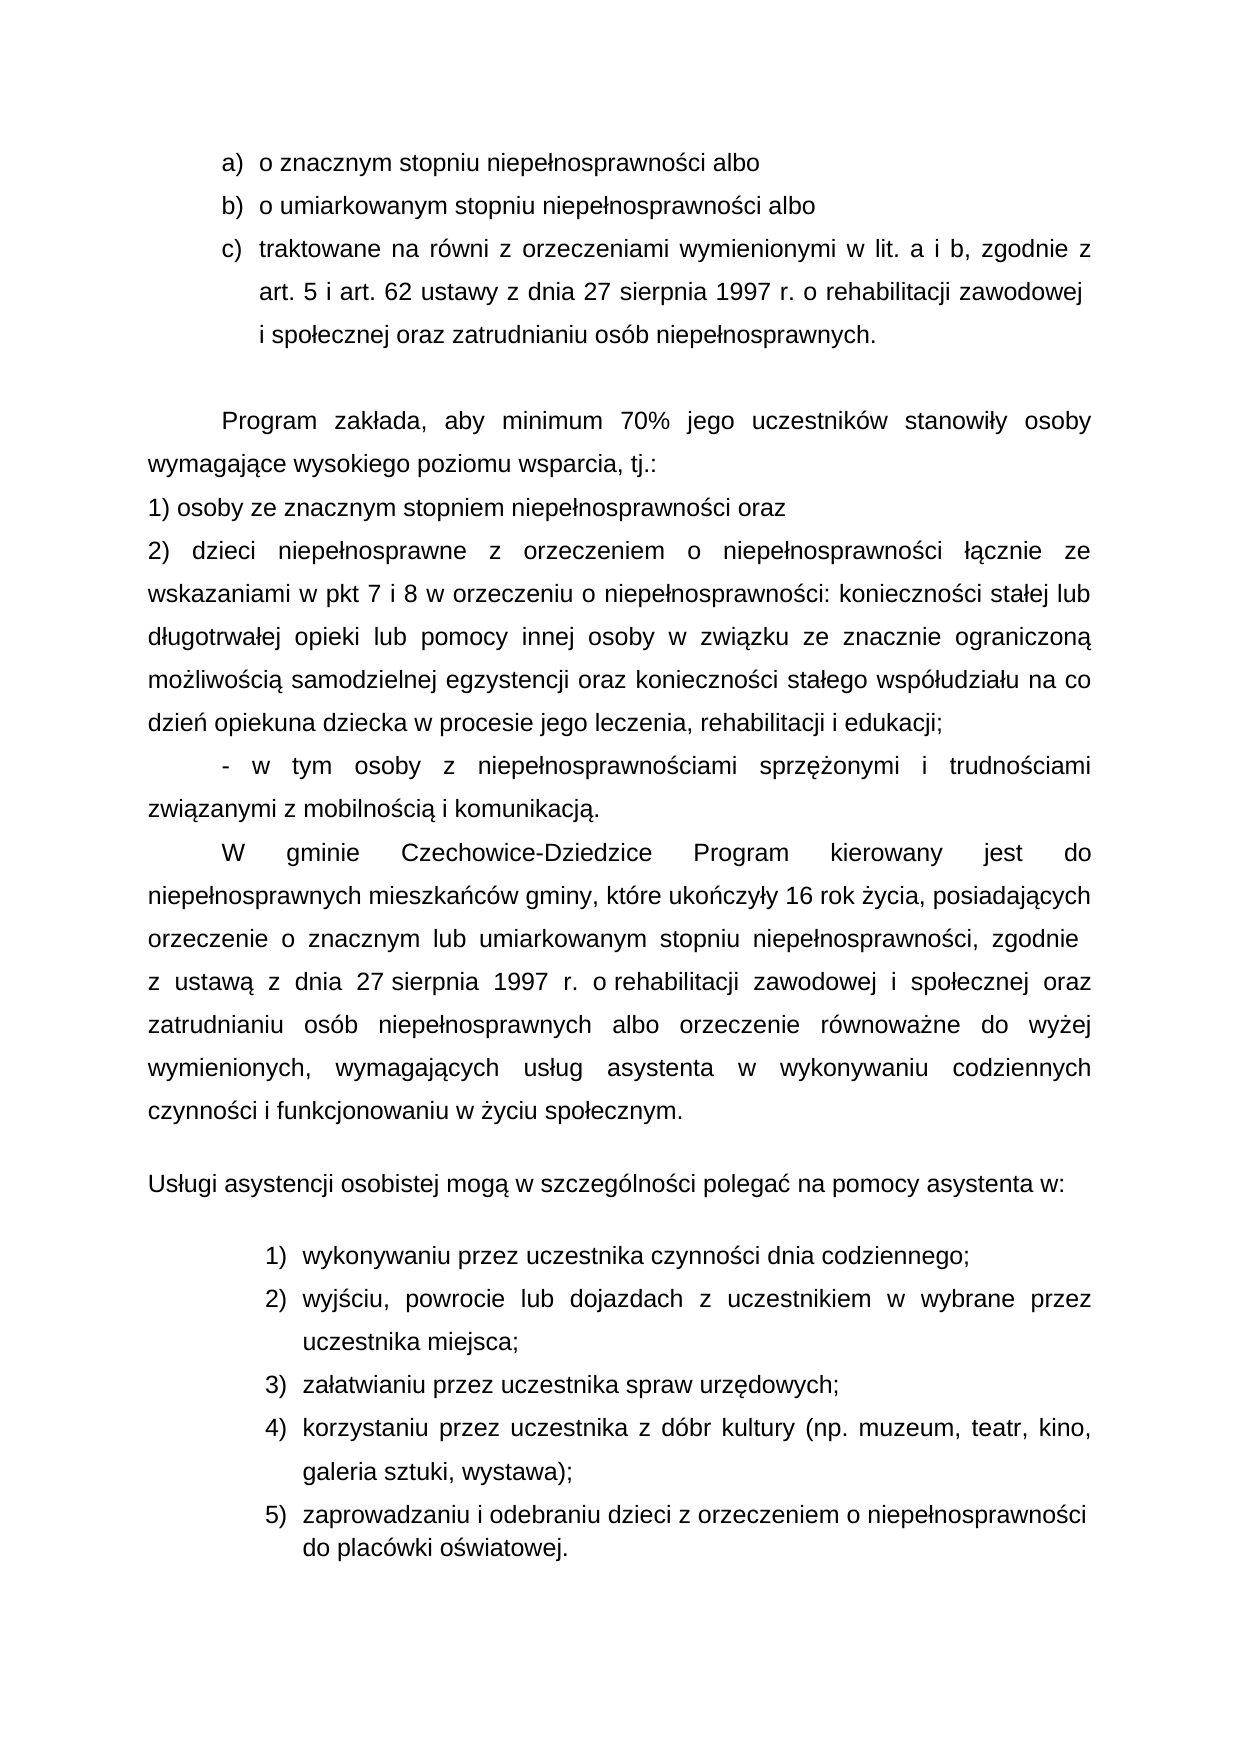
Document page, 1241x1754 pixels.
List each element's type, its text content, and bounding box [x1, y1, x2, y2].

list o umiarkowanym stopniu niepełnosprawności albo [221, 191, 1093, 219]
text Usługi asystencji osobistej mogą w szczególności polegać na pomocy asystenta w: [148, 1169, 1093, 1197]
list o znacznym stopniu niepełnosprawności albo [221, 148, 1093, 176]
text W gminie Czechowice-Dziedzice Program kierowany jest do niepełnosprawnych mieszkańców gminy, które ukończyły 16 rok życia, posiadających orzeczenie o znacznym lub umiarkowanym stopniu niepełnosprawności, zgodnie z ustawą z dnia 27 sierpnia 1997 r. o rehabilitacji zawodowej i społecznej oraz zatrudnianiu osób niepełnosprawnych albo orzeczenie równoważne do wyżej wymienionych, wymagających usług asystenta w wykonywaniu codziennych czynności i funkcjonowaniu w życiu społecznym. [148, 838, 1093, 1125]
list wyjściu, powrocie lub dojazdach z uczestnikiem w wybrane przez uczestnika miejsca; [265, 1284, 1093, 1356]
list wykonywaniu przez uczestnika czynności dnia codziennego; [265, 1241, 1093, 1270]
list zaprowadzaniu i odebraniu dzieci z orzeczeniem o niepełnosprawności do placówki oświatowej. [265, 1500, 1093, 1561]
text 1) osoby ze znacznym stopniem niepełnosprawności oraz [148, 493, 1093, 521]
text Program zakłada, aby minimum 70% jego uczestników stanowiły osoby wymagające wysokiego poziomu wsparcia, tj.: [148, 406, 1093, 478]
list korzystaniu przez uczestnika z dóbr kultury (np. muzeum, teatr, kino, galeria sztuki, wystawa); [265, 1413, 1093, 1485]
text 2) dzieci niepełnosprawne z orzeczeniem o niepełnosprawności łącznie ze wskazaniami w pkt 7 i 8 w orzeczeniu o niepełnosprawności: konieczności stałej lub długotrwałej opieki lub pomocy innej osoby w związku ze znacznie ograniczoną możliwością samodzielnej egzystencji oraz konieczności stałego współudziału na co dzień opiekuna dziecka w procesie jego leczenia, rehabilitacji i edukacji; [148, 536, 1093, 737]
list załatwianiu przez uczestnika spraw urzędowych; [265, 1370, 1093, 1399]
text - w tym osoby z niepełnosprawnościami sprzężonymi i trudnościami związanymi z mobilnością i komunikacją. [148, 751, 1093, 823]
list traktowane na równi z orzeczeniami wymienionymi w lit. a i b, zgodnie z art. 5 i art. 62 ustawy z dnia 27 sierpnia 1997 r. o rehabilitacji zawodowej i społecznej oraz zatrudnianiu osób niepełnosprawnych. [221, 234, 1093, 349]
